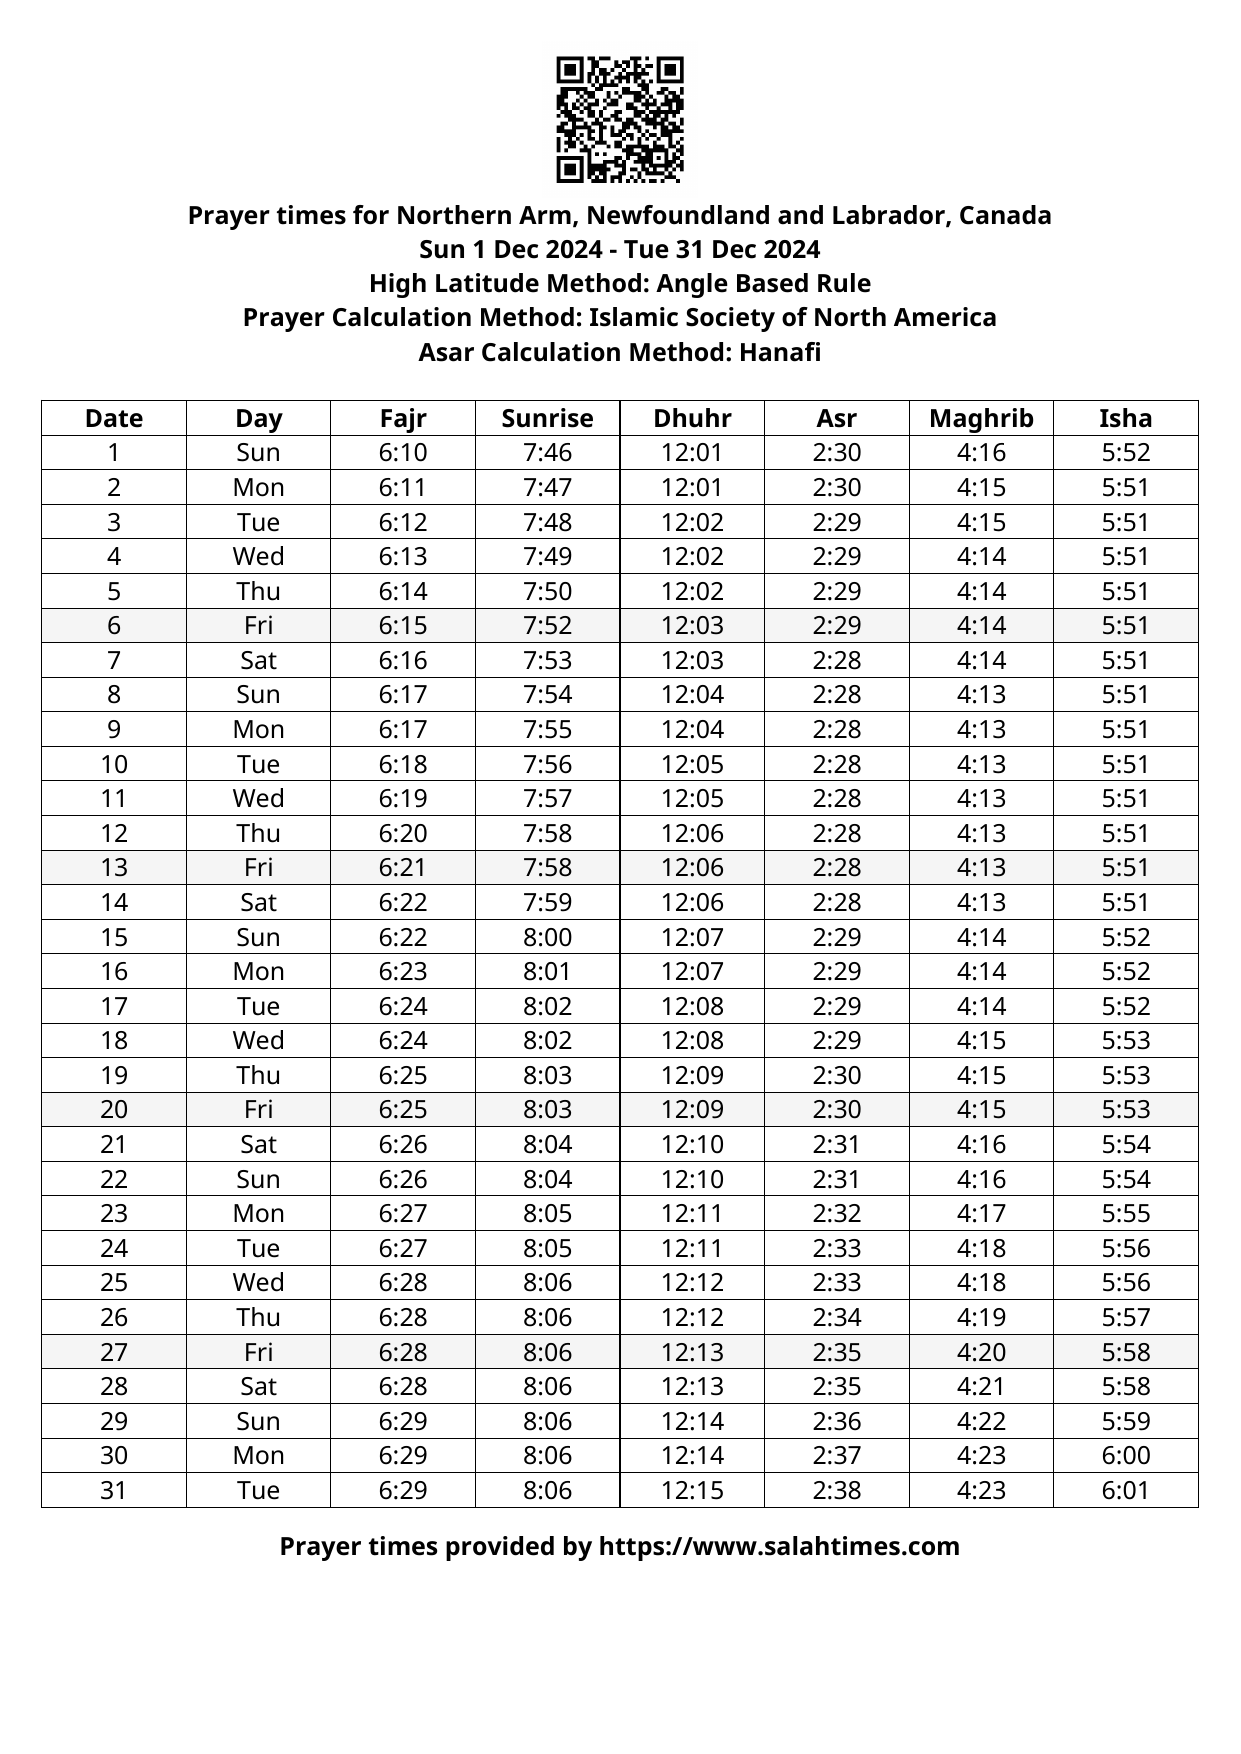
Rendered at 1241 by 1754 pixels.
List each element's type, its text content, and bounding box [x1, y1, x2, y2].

table_cell 17 [42, 989, 186, 1022]
table_cell 4:13 [910, 885, 1053, 919]
table_cell 12:14 [621, 1404, 764, 1437]
table_cell 4:15 [910, 505, 1053, 538]
table_cell 4:20 [910, 1335, 1053, 1368]
table_cell 2:28 [765, 885, 909, 919]
table_cell 8:03 [476, 1093, 619, 1126]
table_cell Thu [187, 574, 330, 607]
table_cell 6:27 [331, 1196, 475, 1230]
table_cell 24 [42, 1231, 186, 1264]
table_cell Tue [187, 1473, 330, 1507]
table_cell 2:34 [765, 1300, 909, 1334]
table_cell 12:08 [621, 989, 764, 1022]
table_cell 12:09 [621, 1093, 764, 1126]
table_cell 8:06 [476, 1300, 619, 1334]
table_header Fajr [331, 401, 475, 434]
table_cell 2:29 [765, 574, 909, 607]
table_cell 5:51 [1054, 505, 1198, 538]
table_cell 6 [42, 609, 186, 642]
table_cell 4:14 [910, 574, 1053, 607]
text High Latitude Method: Angle Based Rule [42, 266, 1198, 300]
table_cell 4:13 [910, 781, 1053, 815]
table_cell 12 [42, 816, 186, 849]
table_cell 2:28 [765, 816, 909, 849]
table_cell 5:53 [1054, 1093, 1198, 1126]
table_cell Sun [187, 1404, 330, 1437]
table_cell 2:29 [765, 989, 909, 1022]
table_cell 12:10 [621, 1127, 764, 1161]
table_cell 5:59 [1054, 1404, 1198, 1437]
table_cell 5:58 [1054, 1369, 1198, 1403]
table_cell 2:28 [765, 712, 909, 746]
table_cell 8:02 [476, 1024, 619, 1057]
table_cell 4:23 [910, 1473, 1053, 1507]
table_cell 5:51 [1054, 816, 1198, 849]
table_cell 8:06 [476, 1335, 619, 1368]
table_cell 28 [42, 1369, 186, 1403]
table_cell 12:07 [621, 920, 764, 953]
table_cell 5:53 [1054, 1058, 1198, 1092]
table_cell 26 [42, 1300, 186, 1334]
table_cell 8:02 [476, 989, 619, 1022]
table_cell 2:29 [765, 609, 909, 642]
table_cell 5:54 [1054, 1127, 1198, 1161]
table_cell 4:15 [910, 470, 1053, 504]
table_cell 20 [42, 1093, 186, 1126]
table_cell 5:51 [1054, 678, 1198, 711]
table_cell 4:22 [910, 1404, 1053, 1437]
table_cell 3 [42, 505, 186, 538]
table_cell Mon [187, 1439, 330, 1472]
table_cell 2:37 [765, 1439, 909, 1472]
table_cell 4:14 [910, 954, 1053, 988]
table_cell Thu [187, 1058, 330, 1092]
table_cell 5:51 [1054, 851, 1198, 884]
table_cell 12:01 [621, 470, 764, 504]
table_cell Thu [187, 1300, 330, 1334]
table_cell 6:24 [331, 989, 475, 1022]
table_cell Wed [187, 1024, 330, 1057]
table_cell 8:05 [476, 1231, 619, 1264]
table_cell 7:47 [476, 470, 619, 504]
table_cell 12:03 [621, 609, 764, 642]
table_cell 7:53 [476, 643, 619, 677]
picture [542, 41, 699, 198]
table_cell 6:01 [1054, 1473, 1198, 1507]
table_cell 6:11 [331, 470, 475, 504]
table_cell 12:03 [621, 643, 764, 677]
table_cell 12:10 [621, 1162, 764, 1195]
table_header Isha [1054, 401, 1198, 434]
table_cell Tue [187, 1231, 330, 1264]
table_cell 6:26 [331, 1162, 475, 1195]
table_cell 7:55 [476, 712, 619, 746]
table_cell 2:29 [765, 539, 909, 573]
table_cell 1 [42, 436, 186, 469]
table_cell 4:14 [910, 609, 1053, 642]
table_cell 2:31 [765, 1162, 909, 1195]
table_cell 4:13 [910, 678, 1053, 711]
table_cell 18 [42, 1024, 186, 1057]
table_cell 6:17 [331, 678, 475, 711]
table_cell 8:03 [476, 1058, 619, 1092]
table_cell 5:51 [1054, 885, 1198, 919]
table_cell 8:06 [476, 1266, 619, 1299]
table_cell 5:54 [1054, 1162, 1198, 1195]
table_cell 8:06 [476, 1473, 619, 1507]
table_cell 2:28 [765, 851, 909, 884]
table_cell Tue [187, 505, 330, 538]
table_cell 4:16 [910, 436, 1053, 469]
table_cell 5:51 [1054, 609, 1198, 642]
table_cell 6:00 [1054, 1439, 1198, 1472]
table_cell 9 [42, 712, 186, 746]
table_cell 12:06 [621, 885, 764, 919]
table_cell 6:25 [331, 1058, 475, 1092]
table_cell 12:06 [621, 816, 764, 849]
table_cell 8:01 [476, 954, 619, 988]
table_cell 2 [42, 470, 186, 504]
table_cell Fri [187, 851, 330, 884]
table_cell 5:51 [1054, 712, 1198, 746]
table_cell 5:52 [1054, 920, 1198, 953]
table_cell 2:29 [765, 505, 909, 538]
table_cell 5:51 [1054, 539, 1198, 573]
table_cell 2:33 [765, 1266, 909, 1299]
table_cell 6:25 [331, 1093, 475, 1126]
table_cell 7:58 [476, 816, 619, 849]
table_cell 6:24 [331, 1024, 475, 1057]
table_cell 7:49 [476, 539, 619, 573]
table_cell 4:21 [910, 1369, 1053, 1403]
table_cell 16 [42, 954, 186, 988]
table_cell 2:30 [765, 470, 909, 504]
table_cell Sun [187, 920, 330, 953]
table_cell 6:23 [331, 954, 475, 988]
table_cell 2:32 [765, 1196, 909, 1230]
table_cell 6:28 [331, 1369, 475, 1403]
table_cell 12:06 [621, 851, 764, 884]
table_cell 6:28 [331, 1335, 475, 1368]
table_cell 7:52 [476, 609, 619, 642]
table_cell 7 [42, 643, 186, 677]
table_cell 13 [42, 851, 186, 884]
table_cell 12:11 [621, 1196, 764, 1230]
table_cell 2:28 [765, 747, 909, 780]
table_cell 12:08 [621, 1024, 764, 1057]
text Prayer Calculation Method: Islamic Society of North America [42, 300, 1198, 334]
table_cell 6:18 [331, 747, 475, 780]
table_cell 2:35 [765, 1335, 909, 1368]
table_cell 2:31 [765, 1127, 909, 1161]
table_cell 2:30 [765, 436, 909, 469]
table_header Sunrise [476, 401, 619, 434]
table_cell Wed [187, 781, 330, 815]
text Asar Calculation Method: Hanafi [42, 334, 1198, 368]
table_cell 12:12 [621, 1300, 764, 1334]
table_cell 5:56 [1054, 1231, 1198, 1264]
table_cell 6:13 [331, 539, 475, 573]
table_cell 29 [42, 1404, 186, 1437]
table_cell 2:29 [765, 1024, 909, 1057]
table_cell Sun [187, 678, 330, 711]
table_cell 7:59 [476, 885, 619, 919]
table_cell 4:15 [910, 1093, 1053, 1126]
table_cell Sat [187, 1369, 330, 1403]
table_cell 4:14 [910, 643, 1053, 677]
table_cell 14 [42, 885, 186, 919]
table_cell Mon [187, 712, 330, 746]
table_cell 5:57 [1054, 1300, 1198, 1334]
table_cell 5:56 [1054, 1266, 1198, 1299]
table_cell 6:17 [331, 712, 475, 746]
table_cell 5:51 [1054, 574, 1198, 607]
table_cell 4:13 [910, 747, 1053, 780]
table_cell 12:05 [621, 747, 764, 780]
table_cell 12:05 [621, 781, 764, 815]
table_cell 12:15 [621, 1473, 764, 1507]
table_cell 5:51 [1054, 643, 1198, 677]
table_cell 6:15 [331, 609, 475, 642]
table_cell 12:02 [621, 574, 764, 607]
table_cell 2:28 [765, 781, 909, 815]
table_cell 6:28 [331, 1300, 475, 1334]
table_cell 4:18 [910, 1231, 1053, 1264]
table_cell Tue [187, 747, 330, 780]
table_cell 5:53 [1054, 1024, 1198, 1057]
table_header Day [187, 401, 330, 434]
table_header Asr [765, 401, 909, 434]
table_cell 5:52 [1054, 989, 1198, 1022]
table_cell Mon [187, 1196, 330, 1230]
table_cell 6:27 [331, 1231, 475, 1264]
table_cell 8:04 [476, 1162, 619, 1195]
table_cell 12:09 [621, 1058, 764, 1092]
table_cell Wed [187, 1266, 330, 1299]
table_cell Fri [187, 1093, 330, 1126]
table_cell 5:51 [1054, 781, 1198, 815]
table_cell Sat [187, 1127, 330, 1161]
table_cell 5:51 [1054, 747, 1198, 780]
table_cell 4:15 [910, 1058, 1053, 1092]
table_cell 6:29 [331, 1473, 475, 1507]
table_cell 6:29 [331, 1404, 475, 1437]
table_cell 2:28 [765, 678, 909, 711]
table_cell Sun [187, 1162, 330, 1195]
table_cell 4:14 [910, 539, 1053, 573]
table_cell 4:13 [910, 712, 1053, 746]
table_cell 2:36 [765, 1404, 909, 1437]
table_cell 6:14 [331, 574, 475, 607]
table_cell 6:10 [331, 436, 475, 469]
table_cell 5:52 [1054, 436, 1198, 469]
table_cell Fri [187, 609, 330, 642]
table_cell 7:48 [476, 505, 619, 538]
table_cell 7:56 [476, 747, 619, 780]
table_cell 7:54 [476, 678, 619, 711]
table_cell 12:04 [621, 678, 764, 711]
table_cell 4:17 [910, 1196, 1053, 1230]
table_cell 6:29 [331, 1439, 475, 1472]
table_cell 4:13 [910, 816, 1053, 849]
table_cell 4:14 [910, 920, 1053, 953]
table_cell 6:16 [331, 643, 475, 677]
table_cell 12:07 [621, 954, 764, 988]
table_cell Sat [187, 885, 330, 919]
table_cell 15 [42, 920, 186, 953]
table_cell 6:22 [331, 885, 475, 919]
table_cell 12:02 [621, 539, 764, 573]
text Sun 1 Dec 2024 - Tue 31 Dec 2024 [42, 232, 1198, 266]
table_cell 4:19 [910, 1300, 1053, 1334]
table_cell 8 [42, 678, 186, 711]
table_cell 8:00 [476, 920, 619, 953]
table_cell Mon [187, 954, 330, 988]
table_cell 7:57 [476, 781, 619, 815]
table_cell 8:06 [476, 1404, 619, 1437]
table_cell 4 [42, 539, 186, 573]
table_cell 8:06 [476, 1439, 619, 1472]
table_cell 6:28 [331, 1266, 475, 1299]
table_cell 21 [42, 1127, 186, 1161]
table_cell 23 [42, 1196, 186, 1230]
table_cell 2:33 [765, 1231, 909, 1264]
table_cell 7:50 [476, 574, 619, 607]
table_cell 31 [42, 1473, 186, 1507]
table_cell 4:16 [910, 1127, 1053, 1161]
table_cell 12:14 [621, 1439, 764, 1472]
table_cell Sat [187, 643, 330, 677]
table_cell 6:20 [331, 816, 475, 849]
table_cell 6:21 [331, 851, 475, 884]
table_cell Tue [187, 989, 330, 1022]
table_cell 2:35 [765, 1369, 909, 1403]
table_cell 27 [42, 1335, 186, 1368]
table_header Dhuhr [621, 401, 764, 434]
table_cell 4:15 [910, 1024, 1053, 1057]
table_cell 2:28 [765, 643, 909, 677]
table_cell 6:22 [331, 920, 475, 953]
table_cell 8:06 [476, 1369, 619, 1403]
table_cell 5:55 [1054, 1196, 1198, 1230]
table_cell 7:58 [476, 851, 619, 884]
table_cell 12:13 [621, 1335, 764, 1368]
table_cell 2:30 [765, 1058, 909, 1092]
table_cell 19 [42, 1058, 186, 1092]
text Prayer times for Northern Arm, Newfoundland and Labrador, Canada [42, 198, 1198, 232]
table_cell 12:12 [621, 1266, 764, 1299]
table_cell 5 [42, 574, 186, 607]
table_cell 5:58 [1054, 1335, 1198, 1368]
table_cell 6:26 [331, 1127, 475, 1161]
table_cell 4:14 [910, 989, 1053, 1022]
table_cell Thu [187, 816, 330, 849]
table_cell Sun [187, 436, 330, 469]
table_cell 25 [42, 1266, 186, 1299]
table_cell 12:11 [621, 1231, 764, 1264]
table_cell 5:52 [1054, 954, 1198, 988]
table_header Maghrib [910, 401, 1053, 434]
table_cell 2:29 [765, 954, 909, 988]
table_cell 2:38 [765, 1473, 909, 1507]
table_cell 7:46 [476, 436, 619, 469]
table_cell 22 [42, 1162, 186, 1195]
table_cell 10 [42, 747, 186, 780]
table_header Date [42, 401, 186, 434]
table_cell 4:13 [910, 851, 1053, 884]
table_cell Wed [187, 539, 330, 573]
table_cell 4:16 [910, 1162, 1053, 1195]
table_cell 2:29 [765, 920, 909, 953]
table_cell 12:01 [621, 436, 764, 469]
table_cell 5:51 [1054, 470, 1198, 504]
table_cell 2:30 [765, 1093, 909, 1126]
text Prayer times provided by https://www.salahtimes.com [42, 1528, 1198, 1563]
table_cell 12:02 [621, 505, 764, 538]
table_cell Mon [187, 470, 330, 504]
table_cell 12:13 [621, 1369, 764, 1403]
table_cell 30 [42, 1439, 186, 1472]
table_cell 6:12 [331, 505, 475, 538]
table_cell 12:04 [621, 712, 764, 746]
table_cell 11 [42, 781, 186, 815]
table_cell Fri [187, 1335, 330, 1368]
table_cell 8:05 [476, 1196, 619, 1230]
table_cell 6:19 [331, 781, 475, 815]
table_cell 4:18 [910, 1266, 1053, 1299]
table_cell 4:23 [910, 1439, 1053, 1472]
table_cell 8:04 [476, 1127, 619, 1161]
